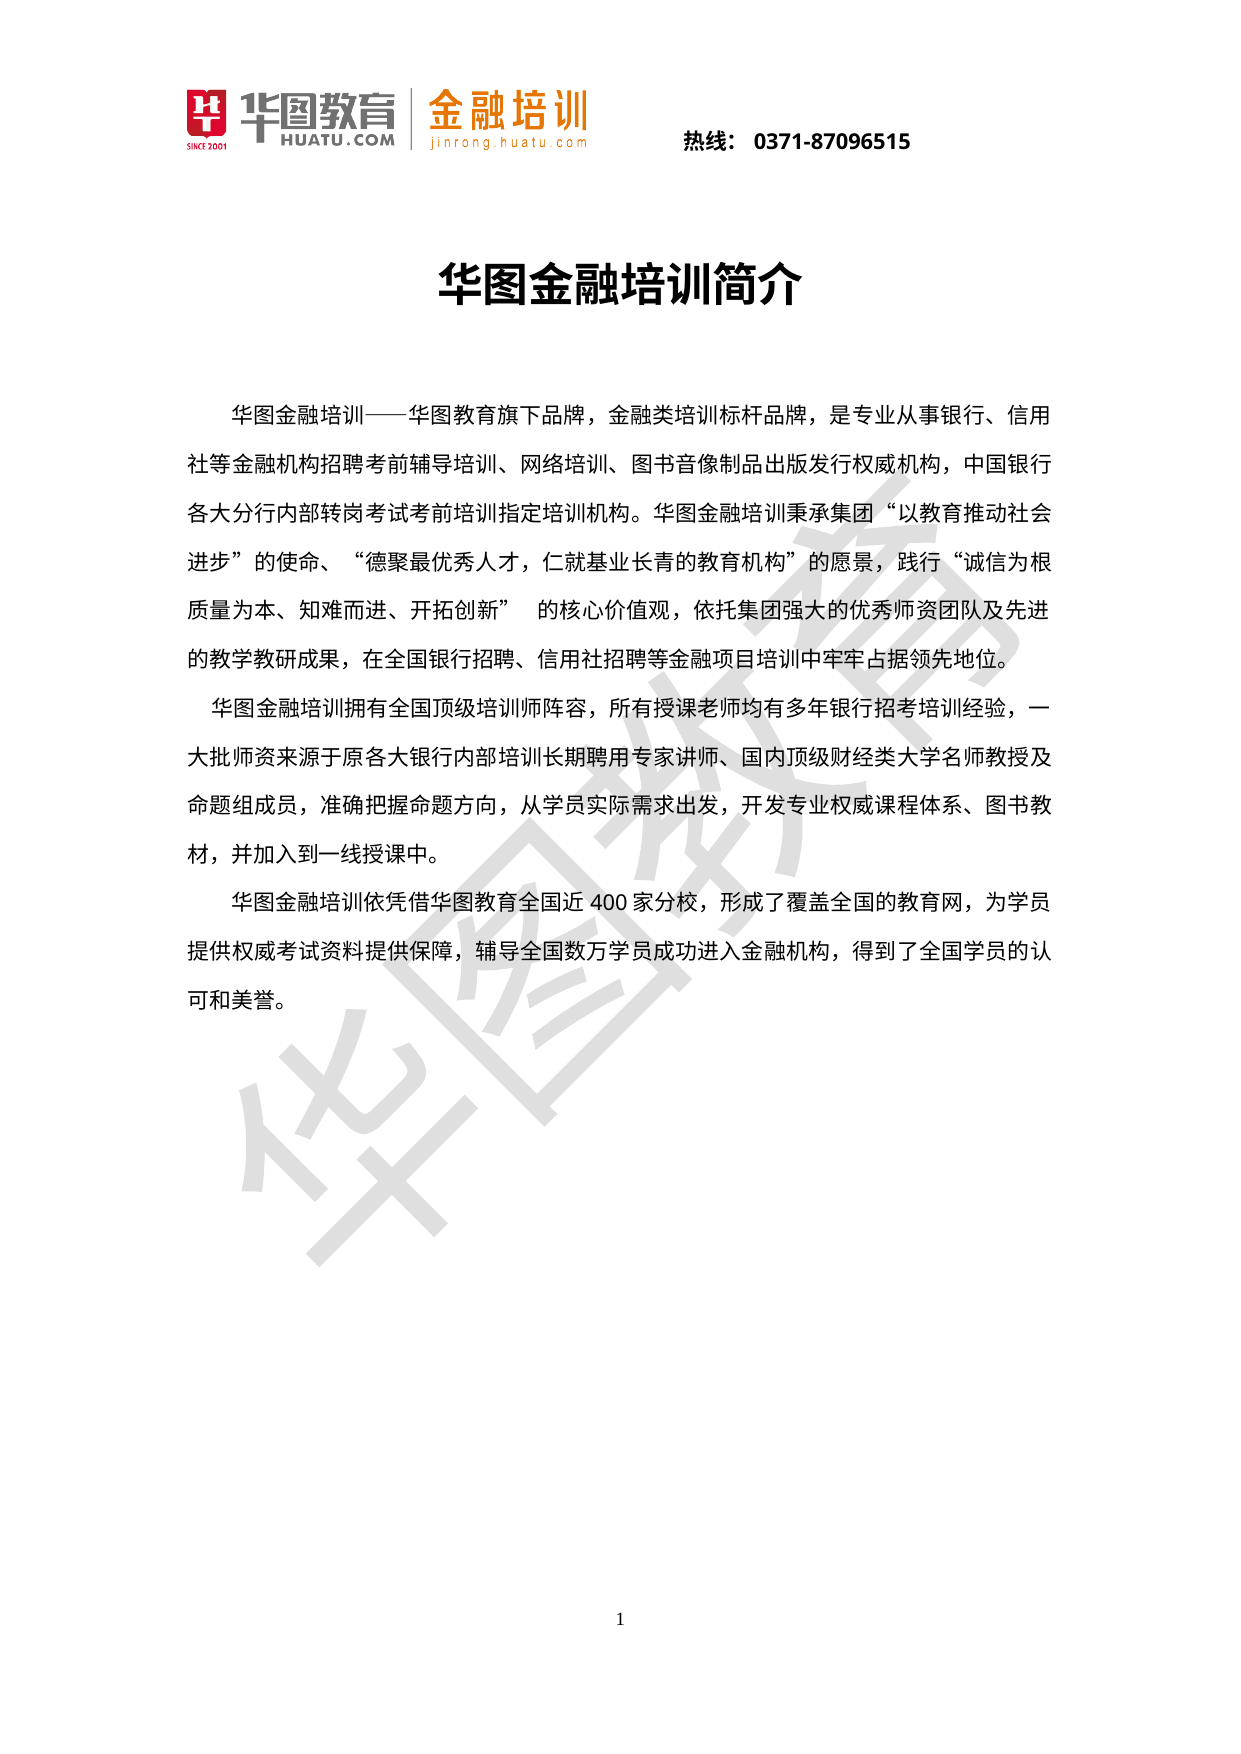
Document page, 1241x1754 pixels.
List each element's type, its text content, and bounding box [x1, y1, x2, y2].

subtitle 华图金融培训简介 [187, 233, 1053, 330]
picture [187, 88, 586, 150]
text 华图金融培训依凭借华图教育全国近400家分校，形成了覆盖全国的教育网，为学员提供权威考试资料提供保障，辅导全国数万学员成功进入金融机构，得到了全国学员的认可和美誉。 [187, 885, 1053, 1015]
text 华图金融培训——华图教育旗下品牌，金融类培训标杆品牌，是专业从事银行、信用社等金融机构招聘考前辅导培训、网络培训、图书音像制品出版发行权威机构，中国银行各大分行内部转岗考试考前培训指定培训机构。华图金融培训秉承集团“以教育推动社会进步”的使命、“德聚最优秀人才，仁就基业长青的教育机构”的愿景，践行“诚信为根、质量为本、知难而进、开拓创新” 的核心价值观，依托集团强大的优秀师资团队及先进的教学教研成果，在全国银行招聘、信用社招聘等金融项目培训中牢牢占据领先地位。 华图金融培训拥有全国顶级培训师阵容，所有授课老师均有多年银行招考培训经验，一大批师资来源于原各大银行内部培训长期聘用专家讲师、国内顶级财经类大学名师教授及命题组成员，准确把握命题方向，从学员实际需求出发，开发专业权威课程体系、图书教材，并加入到一线授课中。 [187, 398, 1053, 869]
